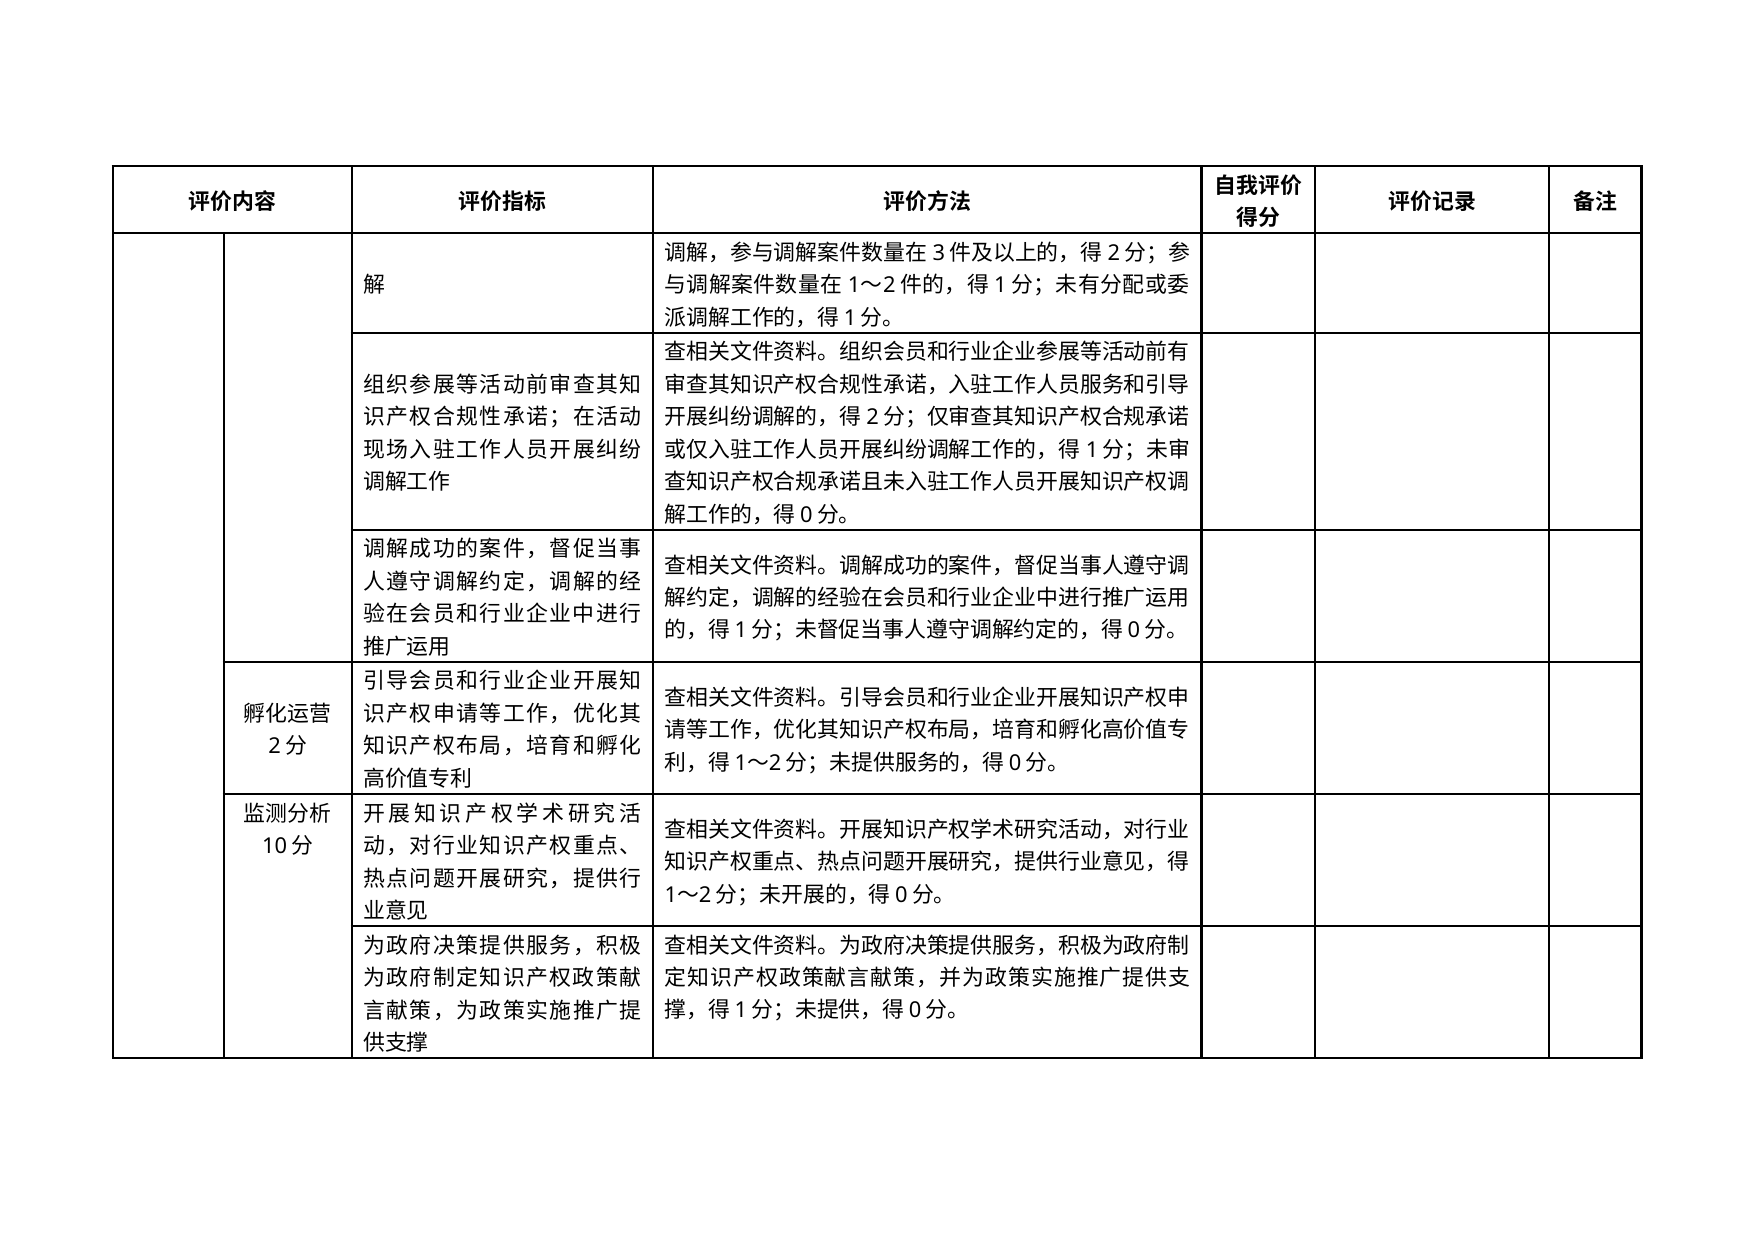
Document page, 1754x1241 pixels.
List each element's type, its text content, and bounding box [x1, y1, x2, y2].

table_cell 调解成功的案件，督促当事人遵守调解约定，调解的经验在会员和行业企业中进行推广运用 [353, 531, 652, 661]
table_header 评价内容 [114, 167, 351, 232]
table_cell 查相关文件资料。开展知识产权学术研究活动，对行业知识产权重点、热点问题开展研究，提供行业意见，得1～2分；未开展的，得0分。 [654, 795, 1200, 925]
table_cell [1550, 234, 1640, 332]
table_cell 查相关文件资料。组织会员和行业企业参展等活动前有审查其知识产权合规性承诺，入驻工作人员服务和引导开展纠纷调解的，得2分；仅审查其知识产权合规承诺或仅入驻工作人员开展纠纷调解工作的，得1分；未审查知识产权合规承诺且未入驻工作人员开展知识产权调解工作的，得0分。 [654, 334, 1200, 529]
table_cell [654, 234, 1200, 332]
table_cell [1203, 927, 1314, 1057]
table_cell [1203, 234, 1314, 332]
table_cell 为政府决策提供服务，积极为政府制定知识产权政策献言献策，为政策实施推广提供支撑 [353, 927, 652, 1057]
table_header 评价指标 [353, 167, 652, 232]
table_cell [1316, 334, 1548, 529]
table_cell [1203, 795, 1314, 925]
table_cell [1550, 795, 1640, 925]
table_header 自我评价得分 [1203, 167, 1314, 232]
table_cell 孵化运营 2分 [225, 663, 351, 793]
table_header 备注 [1550, 167, 1640, 232]
table_cell 引导会员和行业企业开展知识产权申请等工作，优化其知识产权布局，培育和孵化高价值专利 [353, 663, 652, 793]
table_cell [1316, 795, 1548, 925]
table_cell [1550, 531, 1640, 661]
table_cell [1550, 927, 1640, 1057]
table_cell [1203, 663, 1314, 793]
table_cell [1550, 334, 1640, 529]
table_cell 参与分配或委派的知识产权纠纷案件调解；参与会员和行业企业的知识产权纠纷调解 [353, 234, 652, 332]
table_cell [1316, 663, 1548, 793]
table_cell 监测分析 10分 [225, 795, 351, 1057]
table_cell 查相关文件资料。调解成功的案件，督促当事人遵守调解约定，调解的经验在会员和行业企业中进行推广运用的，得1分；未督促当事人遵守调解约定的，得0分。 [654, 531, 1200, 661]
table_header 评价记录 [1316, 167, 1548, 232]
table_cell 组织参展等活动前审查其知识产权合规性承诺；在活动现场入驻工作人员开展纠纷调解工作 [353, 334, 652, 529]
table_cell 查相关文件资料。为政府决策提供服务，积极为政府制定知识产权政策献言献策，并为政策实施推广提供支撑，得1分；未提供，得0分。 [654, 927, 1200, 1057]
table_cell [1316, 927, 1548, 1057]
table_cell 开展知识产权学术研究活动，对行业知识产权重点、热点问题开展研究，提供行业意见 [353, 795, 652, 925]
table_cell [1203, 334, 1314, 529]
table_cell [1550, 663, 1640, 793]
table_cell [1203, 531, 1314, 661]
table_cell 查相关文件资料。引导会员和行业企业开展知识产权申请等工作，优化其知识产权布局，培育和孵化高价值专利，得1～2分；未提供服务的，得0分。 [654, 663, 1200, 793]
table_header 评价方法 [654, 167, 1200, 232]
table_cell [1316, 234, 1548, 332]
table_cell [1316, 531, 1548, 661]
